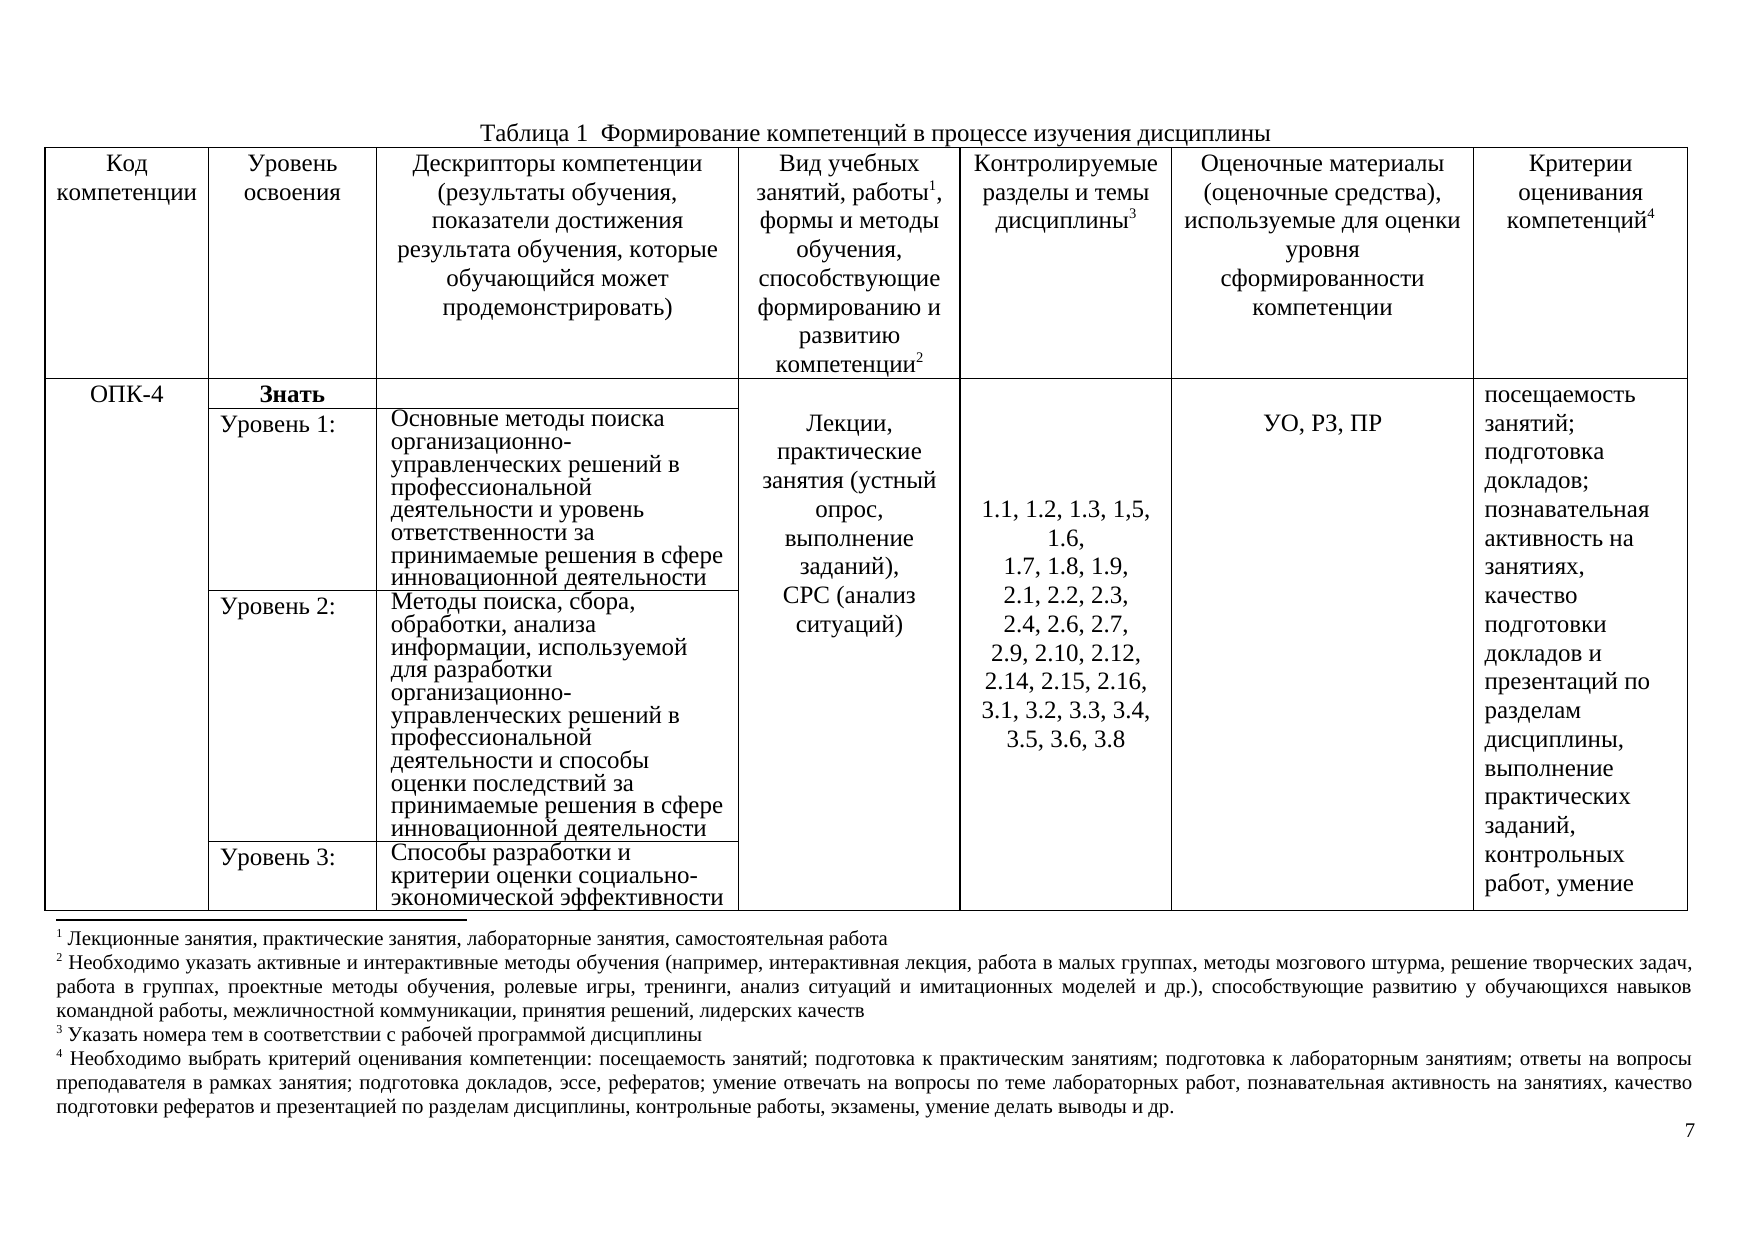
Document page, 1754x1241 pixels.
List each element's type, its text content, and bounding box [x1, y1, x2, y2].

table_cell Уровень 2: [209, 591, 376, 841]
table_header Дескрипторы компетенции (результаты обучения, показатели достижения результата обучения, которые обучающийся может продемонстрировать) [377, 148, 738, 378]
table_header Вид учебных занятий, работы, формы и методы обучения, способствующие формированию и развитию компетенции [739, 148, 959, 378]
table_cell [377, 379, 738, 408]
table_header Код компетенции [46, 148, 208, 378]
table_cell Уровень 1: [209, 409, 376, 590]
table_header Оценочные материалы (оценочные средства), используемые для оценки уровня сформированности компетенции [1172, 148, 1473, 378]
table_cell посещаемость занятий; подготовка докладов; познавательная активность на занятиях, качество подготовки докладов и презентаций по разделам дисциплины, выполнение практических заданий, контрольных работ, умение делать выводы [1474, 379, 1687, 910]
table_cell 1.1, 1.2, 1.3, 1,5, 1.6, 1.7, 1.8, 1.9, 2.1, 2.2, 2.3, 2.4, 2.6, 2.7, 2.9, 2.10, 2.12, 2.14, 2.15, 2.16, 3.1, 3.2, 3.3, 3.4, 3.5, 3.6, 3.8 [961, 379, 1171, 910]
table_cell УО, РЗ, ПР [1172, 379, 1473, 910]
table_header Критерии оценивания компетенций [1474, 148, 1687, 378]
table_cell Методы поиска, сбора, обработки, анализа информации, используемой для разработки организационно-управленческих решений в профессиональной деятельности и способы оценки последствий за принимаемые решения в сфере инновационной деятельности [377, 591, 738, 841]
table_header Уровень освоения [209, 148, 376, 378]
text Таблица 1 Формирование компетенций в процессе изучения дисциплины [56, 118, 1695, 147]
table_cell ОПК-4 [46, 379, 208, 910]
table_cell Лекции, практические занятия (устный опрос, выполнение заданий), СРС (анализ ситуаций) [739, 379, 959, 910]
table_cell Основные методы поиска организационно-управленческих решений в профессиональной деятельности и уровень ответственности за принимаемые решения в сфере инновационной деятельности [377, 409, 738, 590]
table_cell Знать [209, 379, 376, 408]
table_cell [377, 842, 738, 910]
table_header Контролируемые разделы и темы дисциплины [961, 148, 1171, 378]
table_cell Уровень 3: [209, 842, 376, 910]
